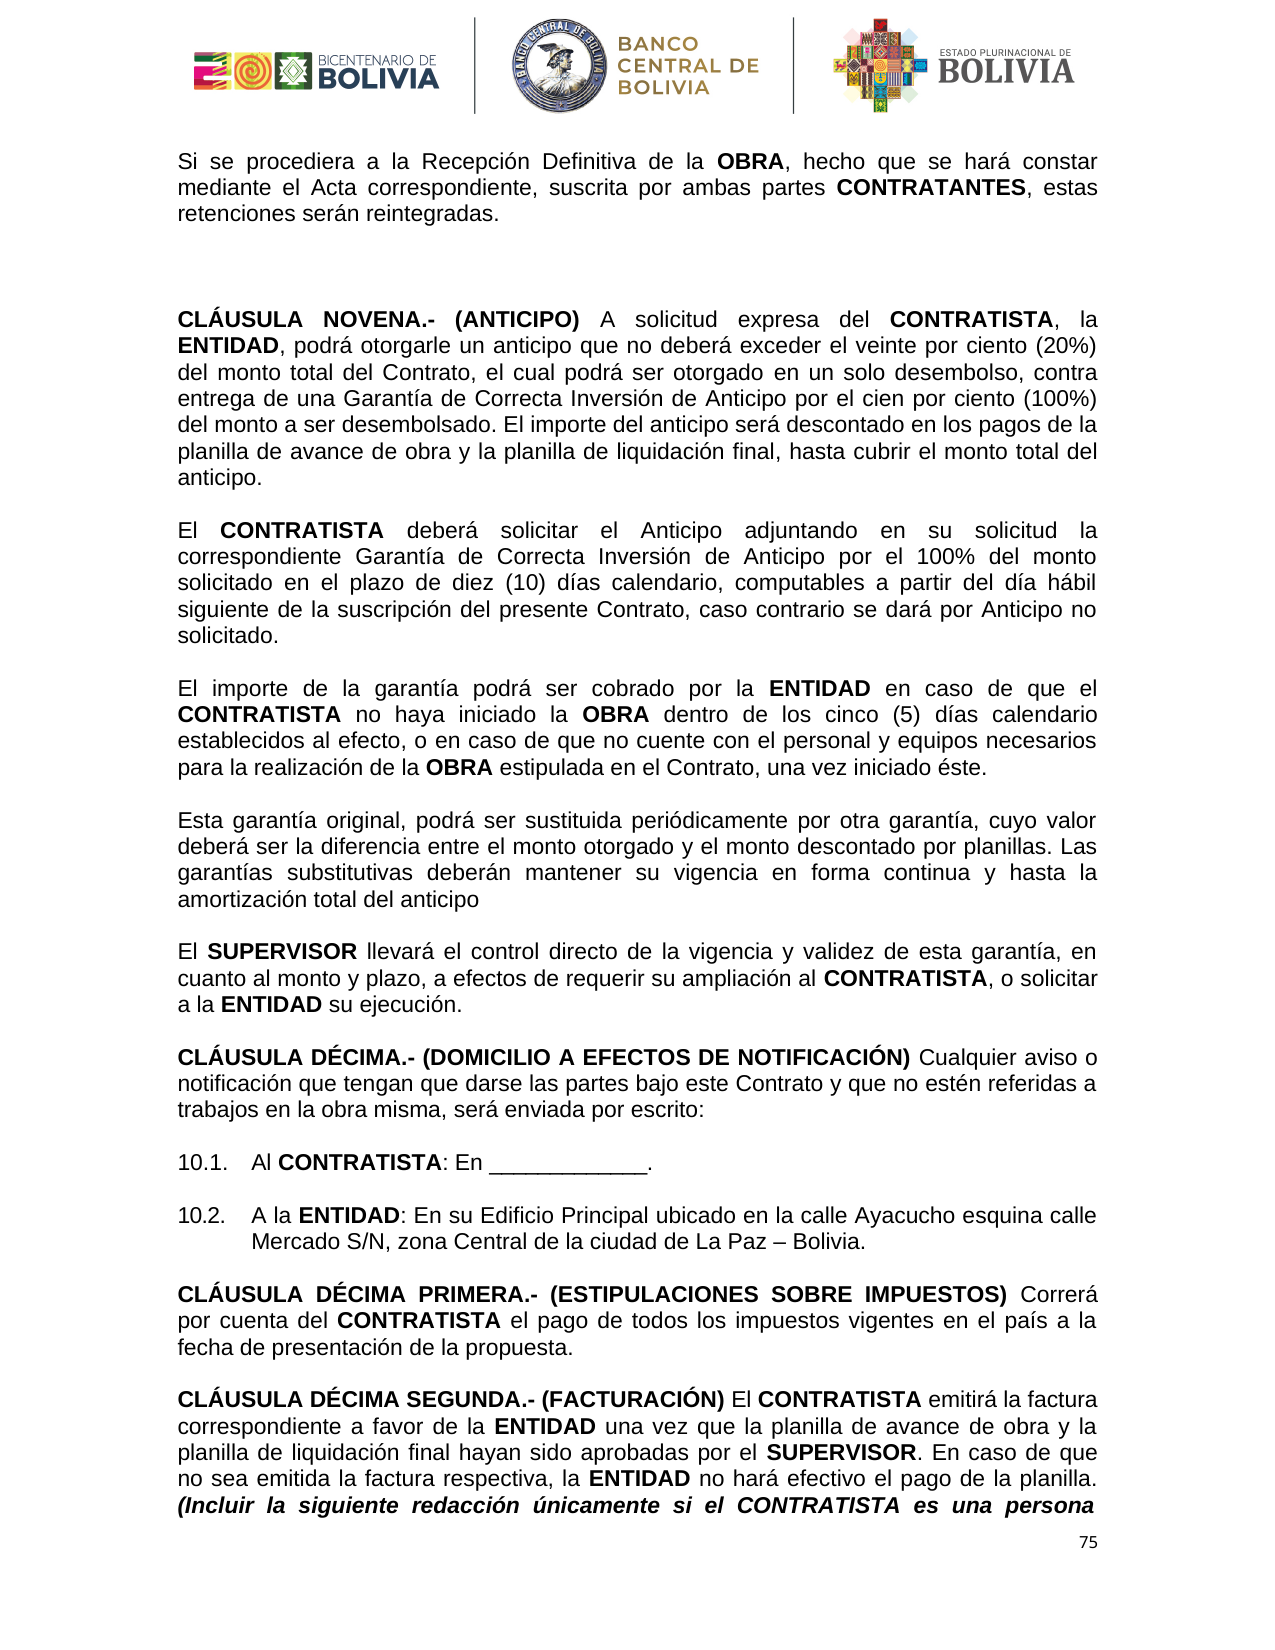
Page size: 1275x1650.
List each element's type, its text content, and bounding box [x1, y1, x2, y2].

text 10.2. A la ENTIDAD: En su Edificio Principal ubicado en la calle Ayacucho esquina calle Mercado S/N, zona Central de la ciudad de La Paz – Bolivia. [177, 1202, 1098, 1254]
text El importe de la garantía podrá ser cobrado por la ENTIDAD en caso de que el CONTRATISTA no haya iniciado la OBRA dentro de los cinco (5) días calendario establecidos al efecto, o en caso de que no cuente con el personal y equipos necesarios para la realización de la OBRA estipulada en el Contrato, una vez iniciado éste. [177, 675, 1098, 780]
text Esta garantía original, podrá ser sustituida periódicamente por otra garantía, cuyo valor deberá ser la diferencia entre el monto otorgado y el monto descontado por planillas. Las garantías substitutivas deberán mantener su vigencia en forma continua y hasta la amortización total del anticipo [177, 807, 1098, 912]
text CLÁUSULA NOVENA.- (ANTICIPO) A solicitud expresa del CONTRATISTA, la ENTIDAD, podrá otorgarle un anticipo que no deberá exceder el veinte por ciento (20%) del monto total del Contrato, el cual podrá ser otorgado en un solo desembolso, contra entrega de una Garantía de Correcta Inversión de Anticipo por el cien por ciento (100%) del monto a ser desembolsado. El importe del anticipo será descontado en los pagos de la planilla de avance de obra y la planilla de liquidación final, hasta cubrir el monto total del anticipo. [177, 306, 1098, 490]
text CLÁUSULA DÉCIMA.- (DOMICILIO A EFECTOS DE NOTIFICACIÓN) Cualquier aviso o notificación que tengan que darse las partes bajo este Contrato y que no estén referidas a trabajos en la obra misma, será enviada por escrito: [177, 1044, 1098, 1123]
text El CONTRATISTA deberá solicitar el Anticipo adjuntando en su solicitud la correspondiente Garantía de Correcta Inversión de Anticipo por el 100% del monto solicitado en el plazo de diez (10) días calendario, computables a partir del día hábil siguiente de la suscripción del presente Contrato, caso contrario se dará por Anticipo no solicitado. [177, 517, 1098, 648]
picture [0, 1, 1272, 117]
text El SUPERVISOR llevará el control directo de la vigencia y validez de esta garantía, en cuanto al monto y plazo, a efectos de requerir su ampliación al CONTRATISTA, o solicitar a la ENTIDAD su ejecución. [177, 938, 1098, 1017]
text CLÁUSULA DÉCIMA PRIMERA.- (ESTIPULACIONES SOBRE IMPUESTOS) Correrá por cuenta del CONTRATISTA el pago de todos los impuestos vigentes en el país a la fecha de presentación de la propuesta. [177, 1281, 1098, 1360]
text 10.1. Al CONTRATISTA: En _____________. [177, 1149, 1098, 1176]
text Si se procediera a la Recepción Definitiva de la OBRA, hecho que se hará constar mediante el Acta correspondiente, suscrita por ambas partes CONTRATANTES, estas retenciones serán reintegradas. [177, 148, 1098, 227]
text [177, 1386, 1098, 1518]
